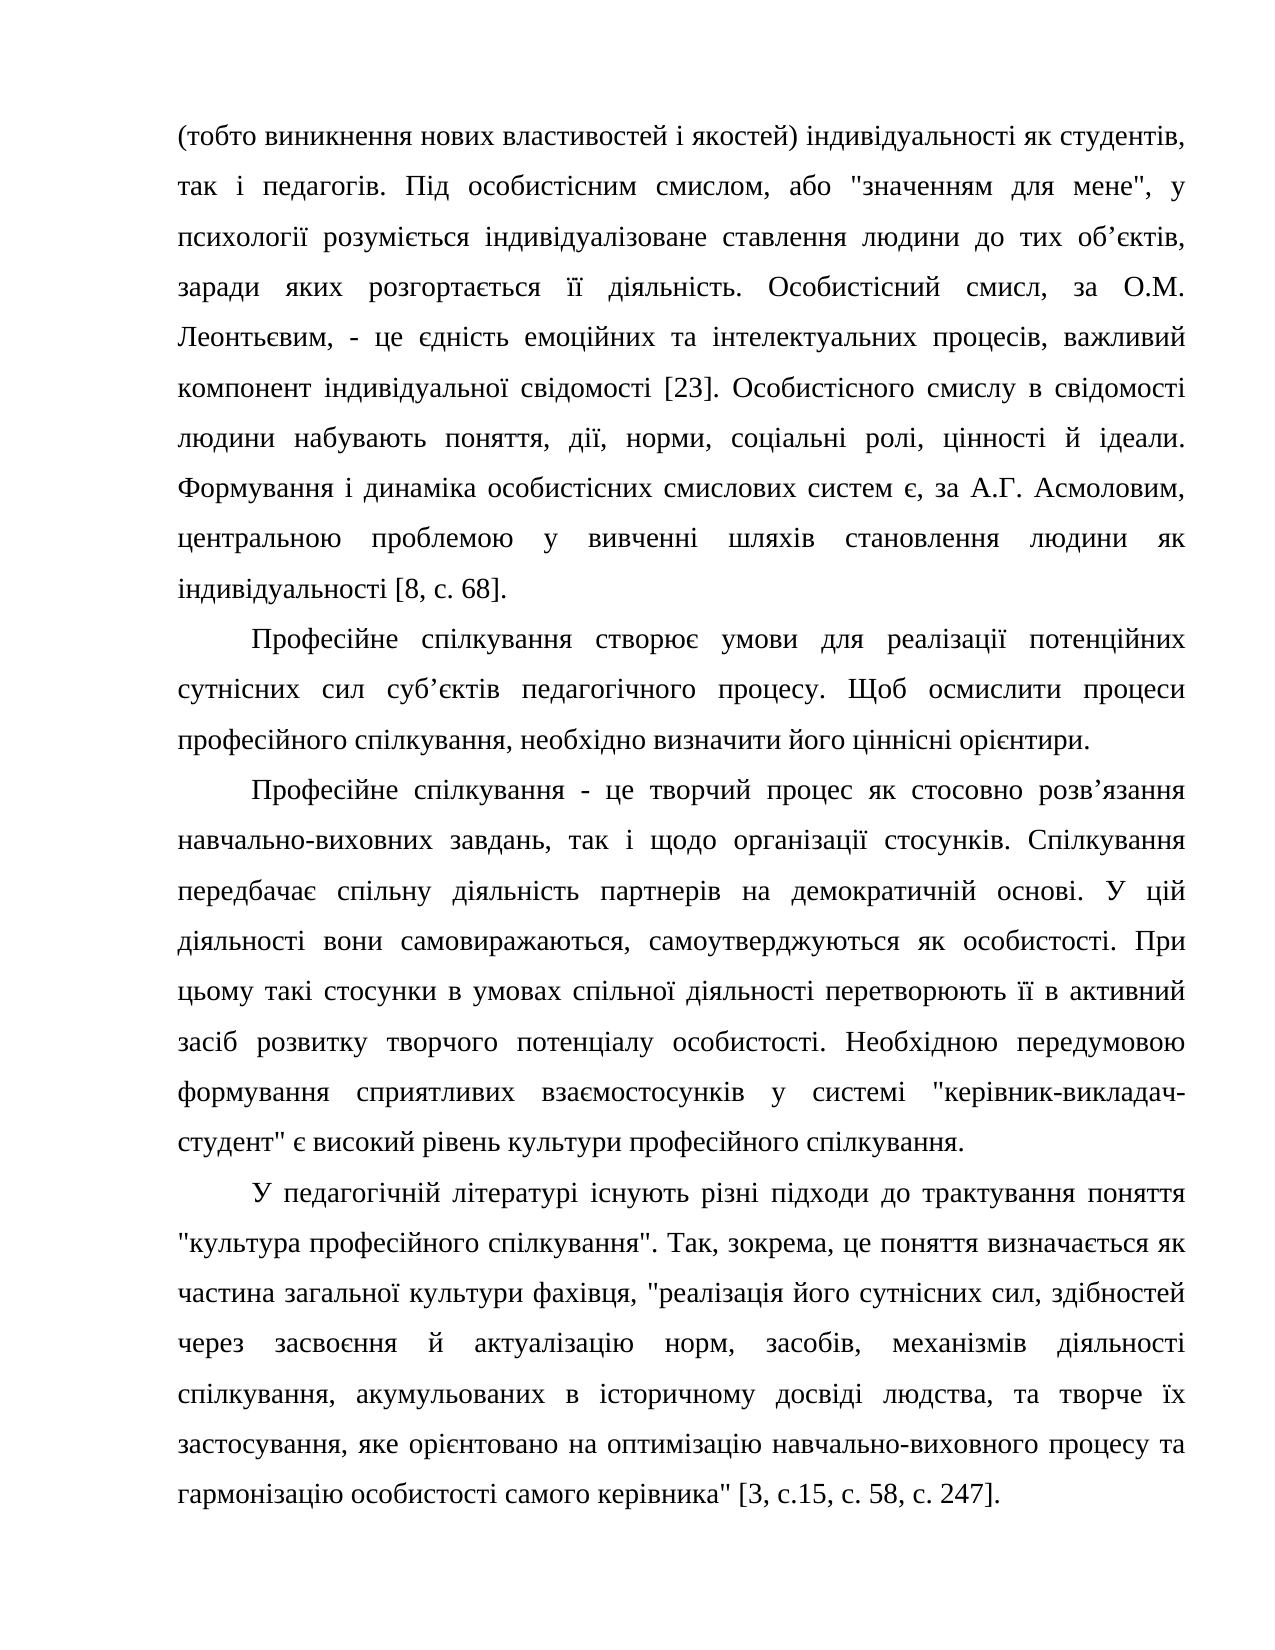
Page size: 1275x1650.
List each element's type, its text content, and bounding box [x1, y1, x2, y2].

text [177, 118, 1186, 604]
text Професійне спілкування - це творчий процес як стосовно розв’язання навчально-виховних завдань, так і щодо організації стосунків. Спілкування передбачає спільну діяльність партнерів на демократичній основі. У цій діяльності вони самовиражаються, самоутверджуються як особистості. При цьому такі стосунки в умовах спільної діяльності перетворюють її в активний засіб розвитку творчого потенціалу особистості. Необхідною передумовою формування сприятливих взаємостосунків у системі "керівник-викладач-студент" є високий рівень культури професійного спілкування. [177, 772, 1186, 1158]
text Професійне спілкування створює умови для реалізації потенційних сутнісних сил суб’єктів педагогічного процесу. Щоб осмислити процеси професійного спілкування, необхідно визначити його ціннісні орієнтири. [177, 621, 1186, 755]
text У педагогічній літературі існують різні підходи до трактування поняття "культура професійного спілкування". Так, зокрема, це поняття визначається як частина загальної культури фахівця, "реалізація його сутнісних сил, здібностей через засвоєння й актуалізацію норм, засобів, механізмів діяльності спілкування, акумульованих в історичному досвіді людства, та творче їх застосування, яке орієнтовано на оптимізацію навчально-виховного процесу та гармонізацію особистості самого керівника" [3, с.15, с. 58, с. 247]. [177, 1175, 1186, 1510]
